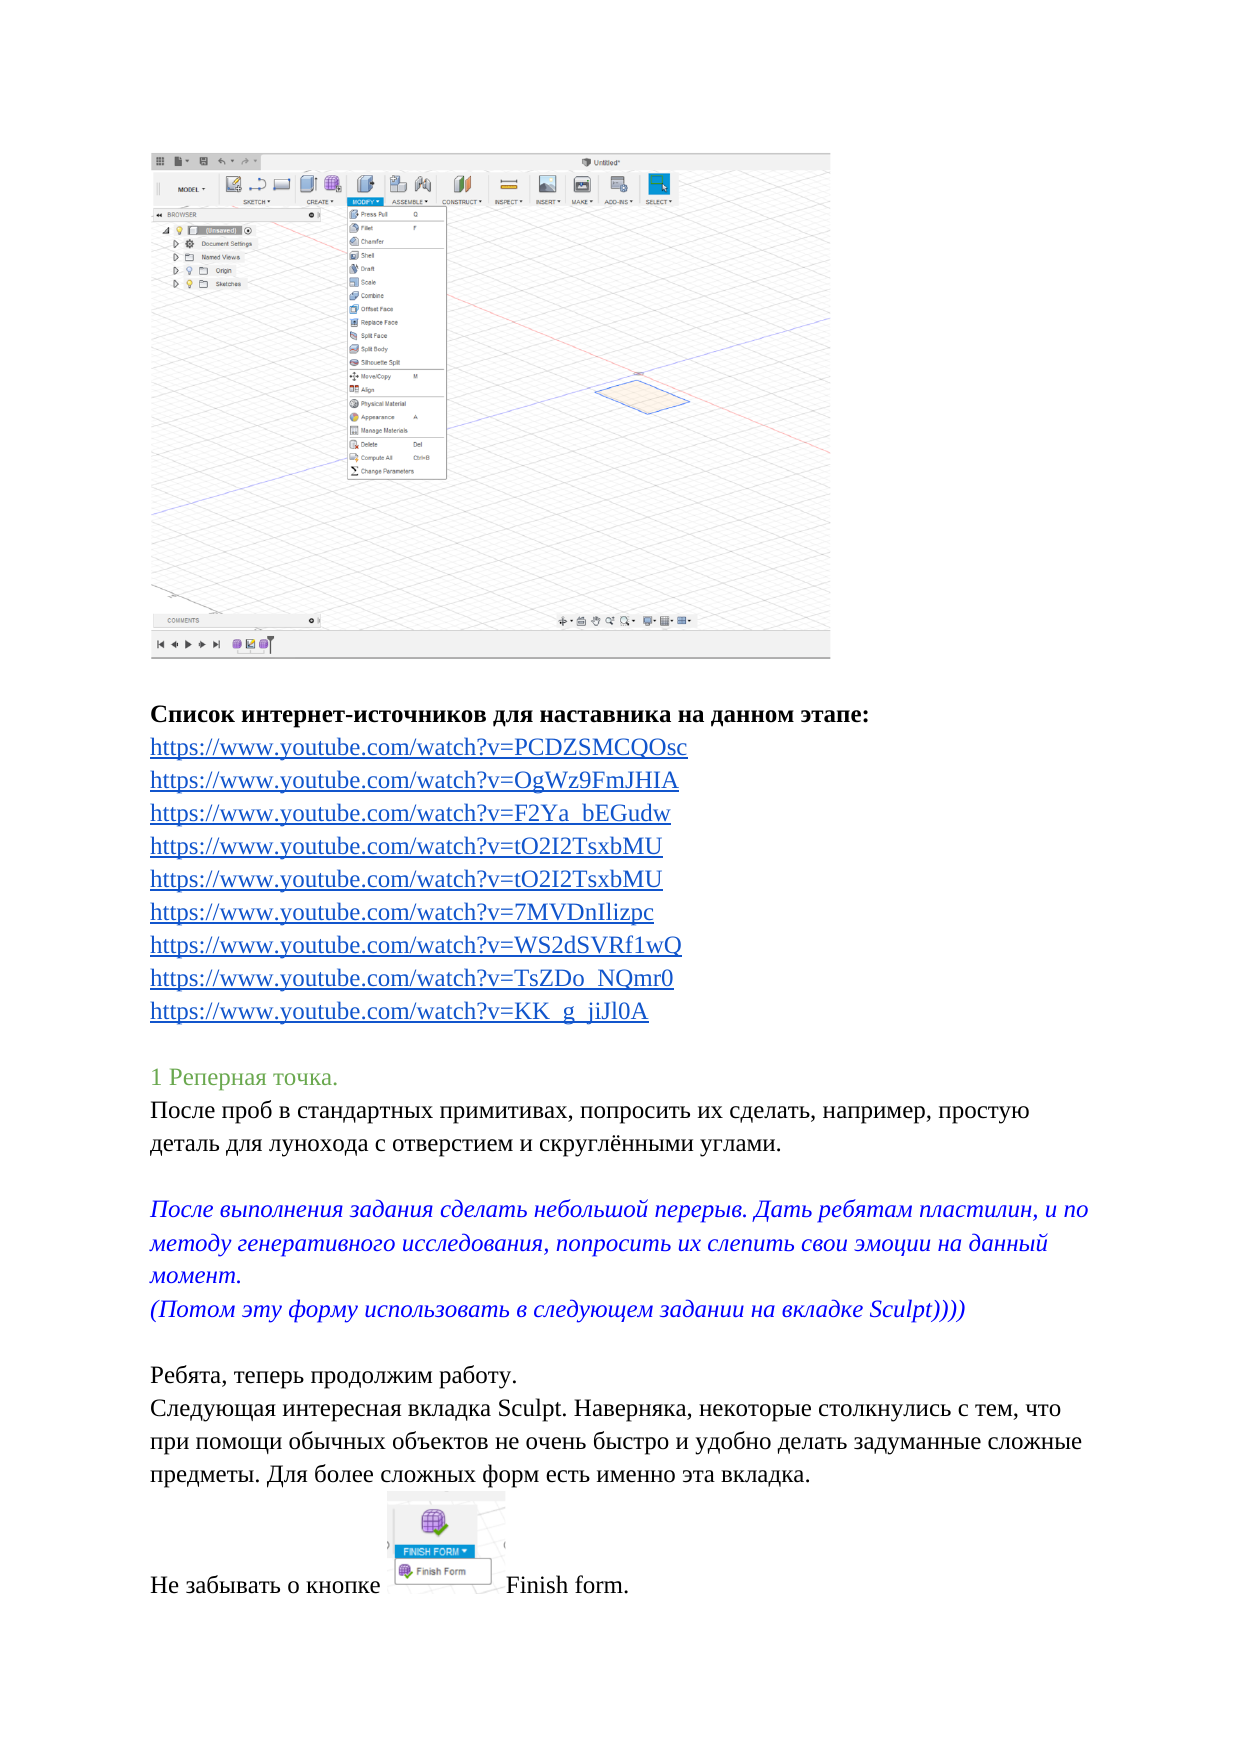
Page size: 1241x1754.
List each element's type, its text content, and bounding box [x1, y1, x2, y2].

picture [387, 1491, 506, 1594]
picture [150, 150, 831, 663]
text Не забывать о кнопке Finish form. [150, 1492, 1090, 1599]
text https://www.youtube.com/watch?v=OgWz9FmJHIA [150, 765, 1090, 794]
text https://www.youtube.com/watch?v=PCDZSMCQOsc [150, 732, 1090, 761]
text Ребята, теперь продолжим работу. [150, 1360, 1090, 1388]
text https://www.youtube.com/watch?v=F2Ya_bEGudw [150, 798, 1090, 827]
text https://www.youtube.com/watch?v=tO2I2TsxbMU [150, 864, 1090, 893]
text Следующая интересная вкладка Sculpt. Наверняка, некоторые столкнулись с тем, что при помощи обычных объектов не очень быстро и удобно делать задуманные сложные предметы. Для более сложных форм есть именно эта вкладка. [150, 1393, 1090, 1487]
text https://www.youtube.com/watch?v=TsZDo_NQmr0 [150, 963, 1090, 992]
text https://www.youtube.com/watch?v=KK_g_jiJl0A [150, 996, 1090, 1025]
text После проб в стандартных примитивах, попросить их сделать, например, простую деталь для лунохода с отверстием и скруглёнными углами. [150, 1096, 1090, 1157]
text 1 Реперная точка. [150, 1062, 1090, 1091]
text https://www.youtube.com/watch?v=tO2I2TsxbMU [150, 831, 1090, 860]
text https://www.youtube.com/watch?v=WS2dSVRf1wQ [150, 930, 1090, 959]
text (Потом эту форму использовать в следующем задании на вкладке Sculpt)))) [150, 1294, 1090, 1322]
text Список интернет-источников для наставника на данном этапе: [150, 699, 1090, 728]
text После выполнения задания сделать небольшой перерыв. Дать ребятам пластилин, и по методу генеративного исследования, попросить их слепить свои эмоции на данный момент. [150, 1194, 1090, 1289]
text https://www.youtube.com/watch?v=7MVDnIlizpc [150, 897, 1090, 926]
